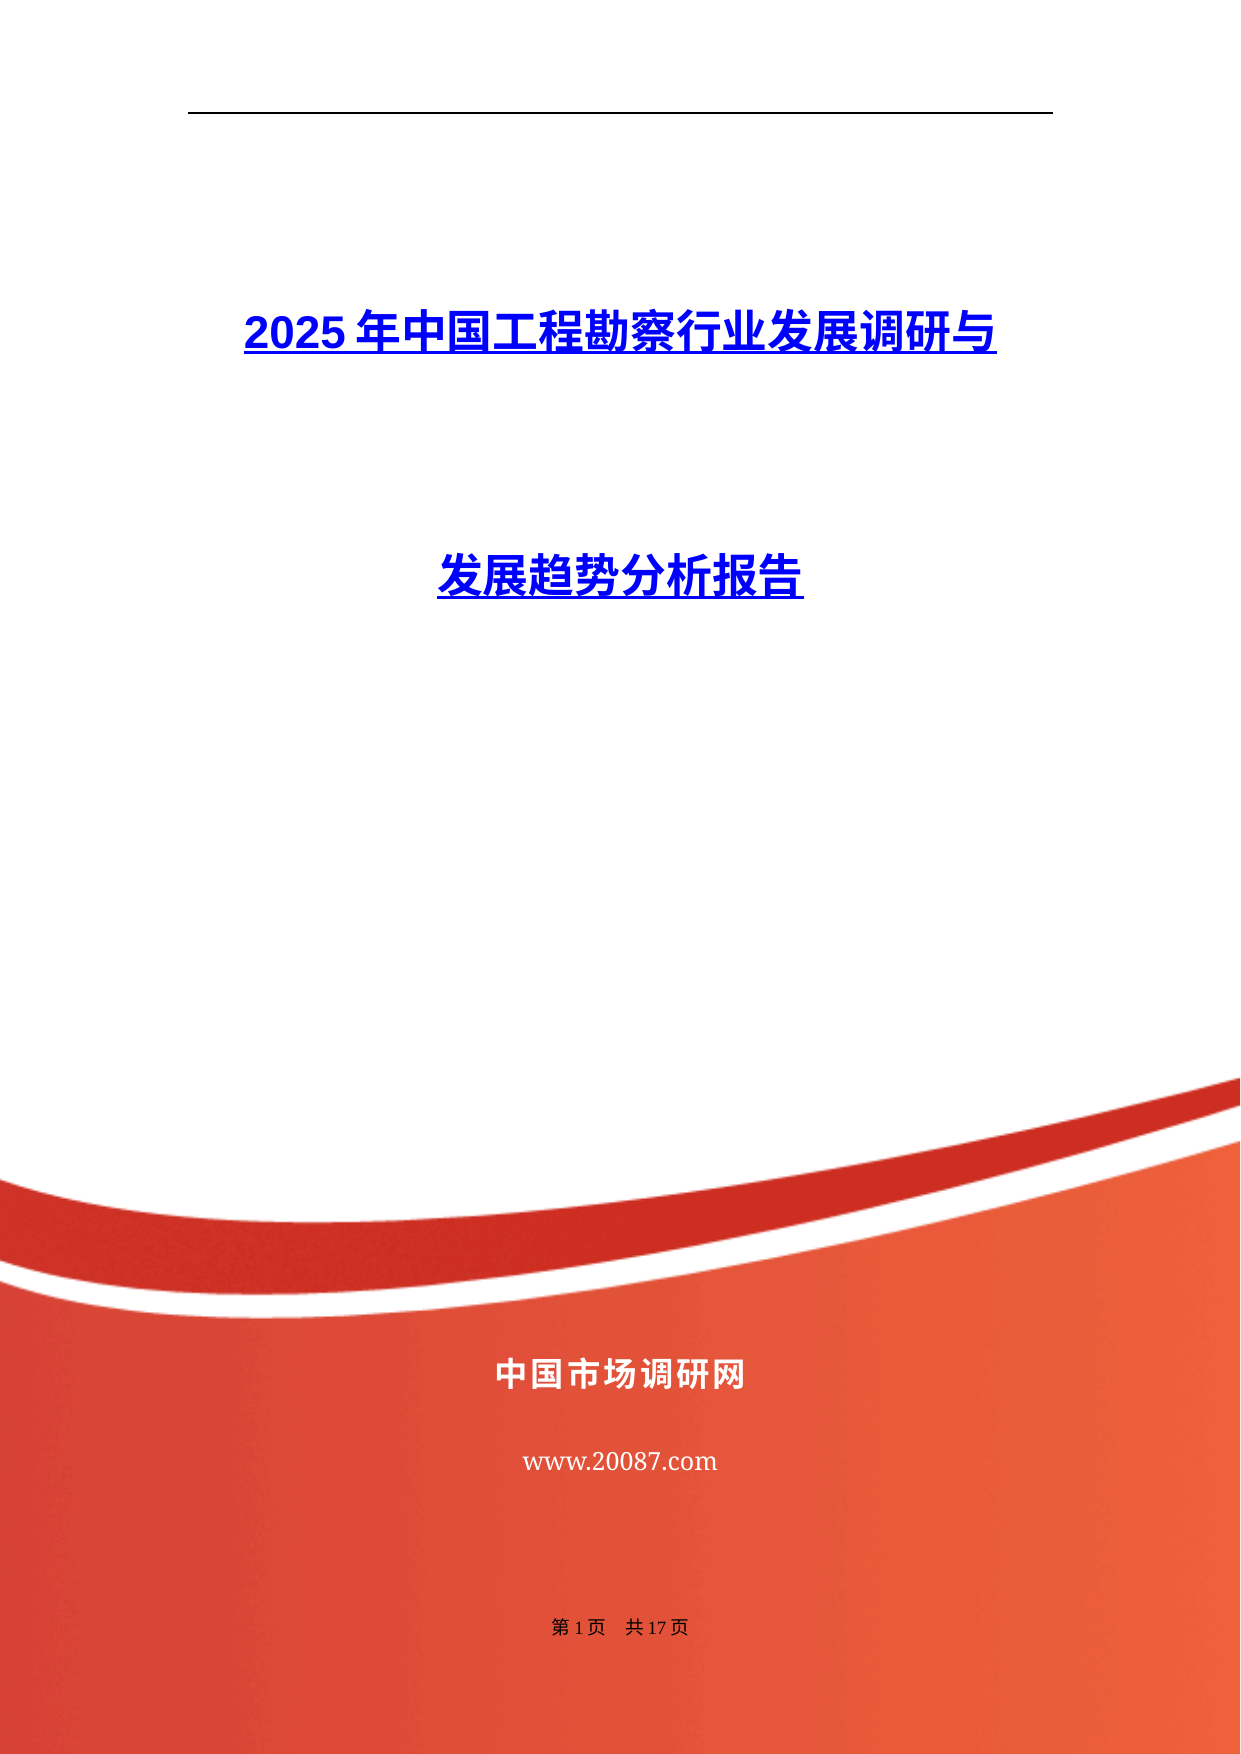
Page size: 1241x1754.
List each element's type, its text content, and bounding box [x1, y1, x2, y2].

text www.20087.com [187, 1428, 1053, 1493]
table_header 2025年中国工程勘察行业发展调研与发展趋势分析报告 [188, 207, 1053, 773]
picture [0, 1006, 1241, 1754]
subtitle 中国市场调研网 [187, 1339, 1053, 1404]
